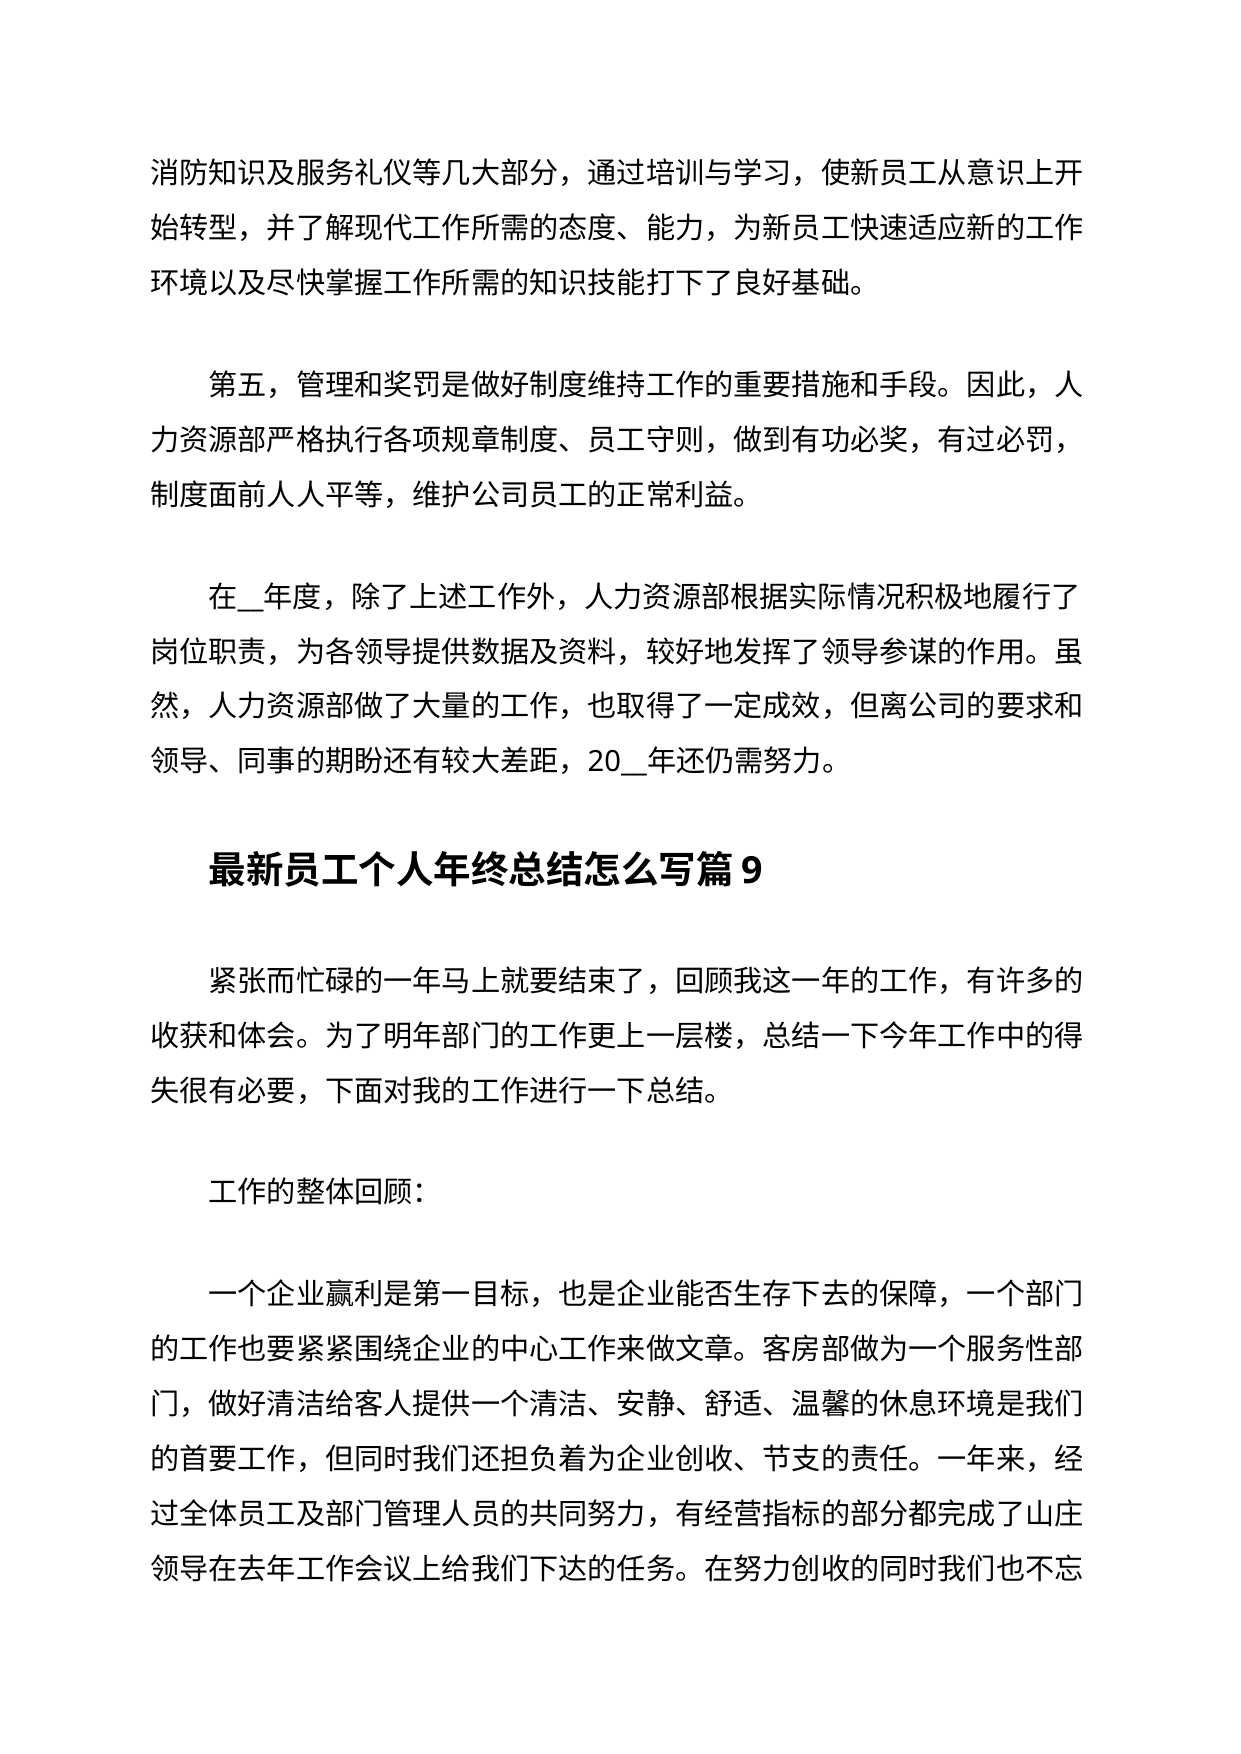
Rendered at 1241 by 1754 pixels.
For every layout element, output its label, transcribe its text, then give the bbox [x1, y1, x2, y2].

text 在__年度，除了上述工作外，人力资源部根据实际情况积极地履行了岗位职责，为各领导提供数据及资料，较好地发挥了领导参谋的作用。虽然，人力资源部做了大量的工作，也取得了一定成效，但离公司的要求和领导、同事的期盼还有较大差距，20__年还仍需努力。 [150, 573, 1090, 780]
text 紧张而忙碌的一年马上就要结束了，回顾我这一年的工作，有许多的收获和体会。为了明年部门的工作更上一层楼，总结一下今年工作中的得失很有必要，下面对我的工作进行一下总结。 [150, 957, 1090, 1109]
text 第五，管理和奖罚是做好制度维持工作的重要措施和手段。因此，人力资源部严格执行各项规章制度、员工守则，做到有功必奖，有过必罚，制度面前人人平等，维护公司员工的正常利益。 [150, 362, 1090, 514]
text 最新员工个人年终总结怎么写篇9 [150, 840, 1090, 894]
text 工作的整体回顾： [150, 1169, 1090, 1211]
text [150, 150, 1090, 302]
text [150, 1271, 1090, 1588]
